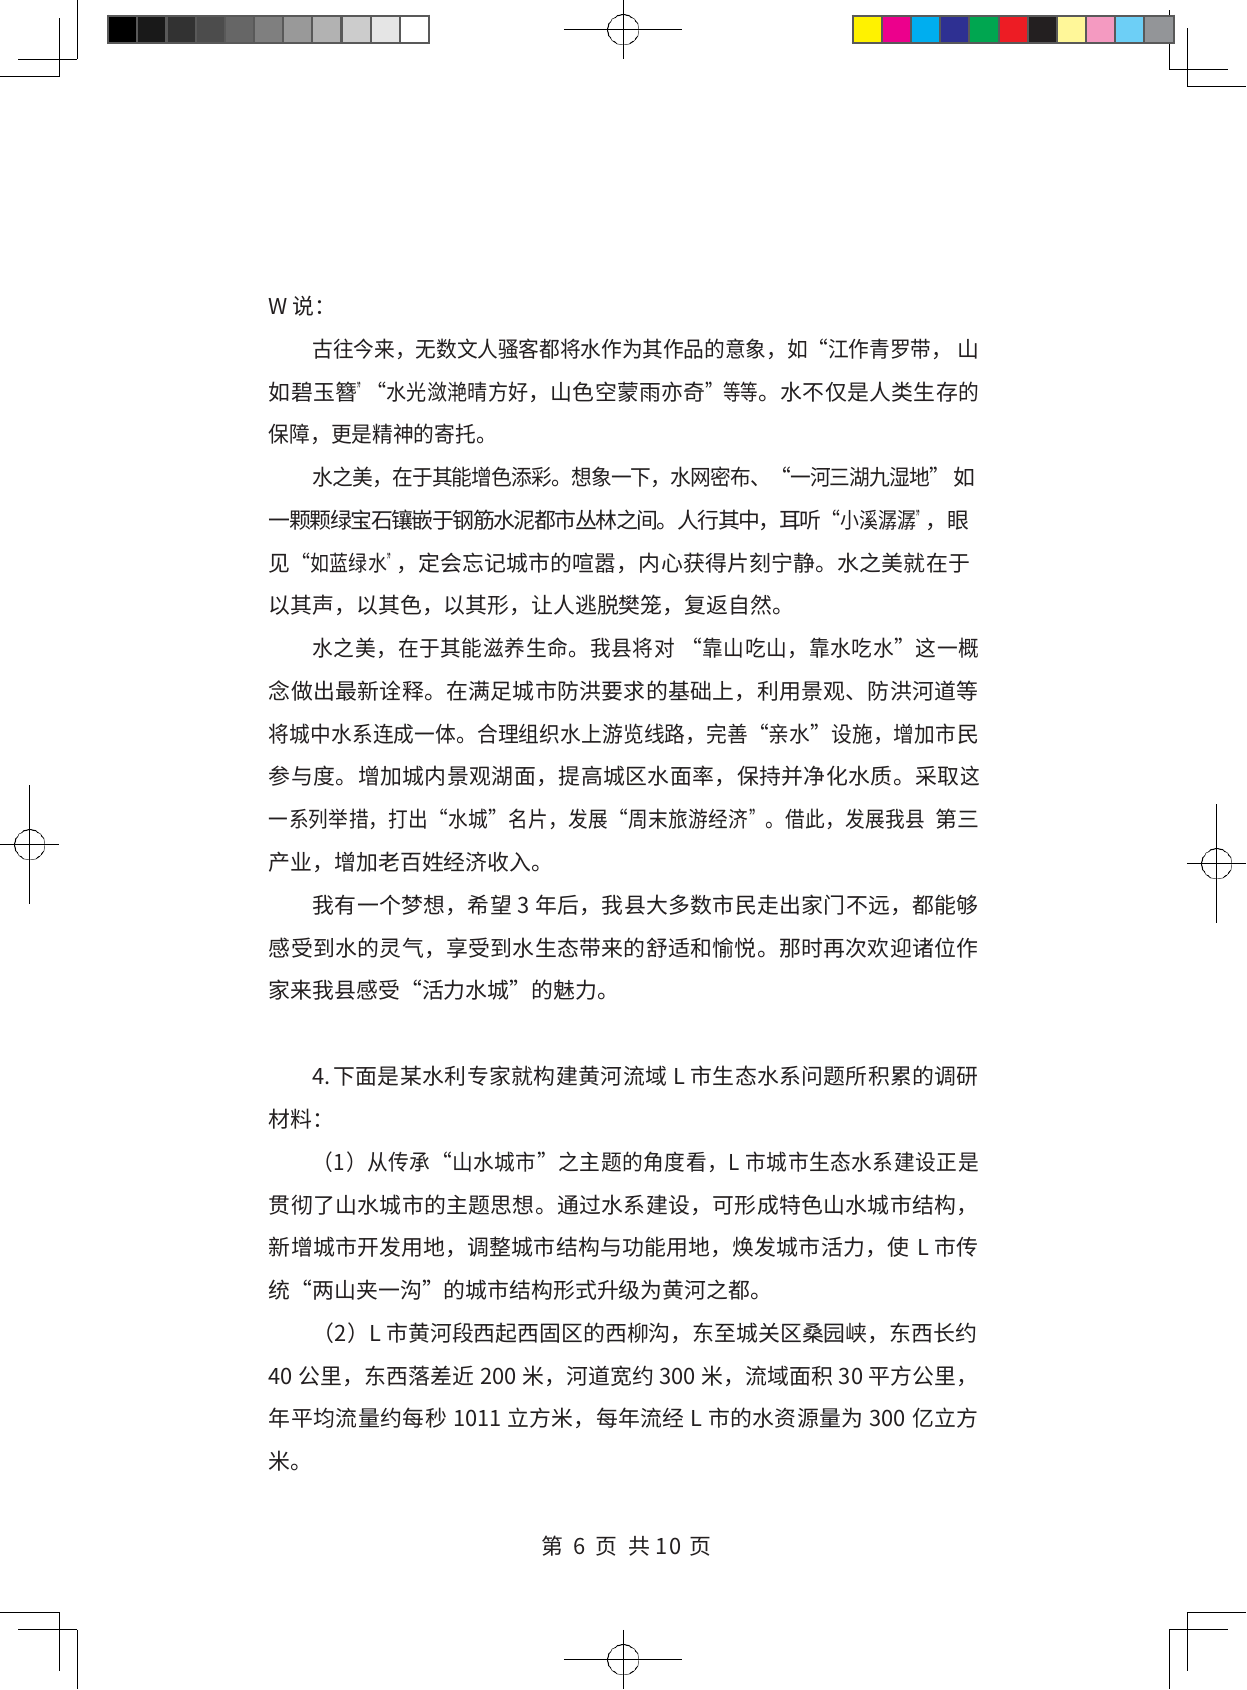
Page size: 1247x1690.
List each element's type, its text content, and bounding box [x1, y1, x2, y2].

list 下面是某水利专家就构建黄河流域 L 市生态水系问题所积累的调研材料： [269, 1059, 978, 1134]
picture [607, 30, 623, 45]
picture [607, 1660, 623, 1675]
picture [30, 845, 45, 860]
picture [1201, 864, 1216, 879]
text （1）从传承“山水城市”之主题的角度看，L 市城市生态水系建设正是贯彻了山水城市的主题思想。通过水系建设，可形成特色山水城市结构， 新增城市开发用地，调整城市结构与功能用地，焕发城市活力，使 L 市传统“两山夹一沟”的城市结构形式升级为黄河之都。 [269, 1145, 978, 1305]
text （2）L 市黄河段西起西固区的西柳沟，东至城关区桑园峡，东西长约40 公里，东西落差近 200 米，河道宽约 300 米，流域面积 30 平方公里，年平均流量约每秒 1011 立方米，每年流经 L 市的水资源量为 300 亿立方米。 [269, 1316, 978, 1476]
picture [1217, 848, 1232, 863]
text 我有一个梦想，希望 3 年后，我县大多数市民走出家门不远，都能够感受到水的灵气，享受到水生态带来的舒适和愉悦。那时再次欢迎诸位作家来我县感受“活力水城”的魅力。 [269, 888, 979, 1005]
picture [607, 14, 623, 29]
picture [14, 845, 29, 860]
picture [607, 1644, 623, 1659]
picture [1217, 864, 1232, 879]
picture [30, 829, 45, 844]
picture [624, 1644, 639, 1659]
text 古往今来，无数文人骚客都将水作为其作品的意象，如“江作青罗带， 山如碧玉簪”“水光潋滟晴方好，山色空蒙雨亦奇”等等。水不仅是人类生存的保障，更是精神的寄托。 [269, 332, 979, 449]
picture [624, 30, 639, 45]
picture [624, 1660, 639, 1675]
text 水之美，在于其能增色添彩。想象一下，水网密布、“一河三湖九湿地” 如一颗颗绿宝石镶嵌于钢筋水泥都市丛林之间。人行其中，耳听“小溪潺潺”，眼见“如蓝绿水”，定会忘记城市的喧嚣，内心获得片刻宁静。水之美就在于以其声，以其色，以其形，让人逃脱樊笼，复返自然。 [269, 460, 989, 620]
text W 说： [269, 289, 1247, 321]
picture [1201, 848, 1216, 863]
picture [14, 829, 29, 844]
picture [624, 14, 639, 29]
text 第6页 共 10页 [77, 1529, 1176, 1561]
text 水之美，在于其能滋养生命。我县将对 “靠山吃山，靠水吃水”这一概念做出最新诠释。在满足城市防洪要求的基础上，利用景观、防洪河道等将城中水系连成一体。合理组织水上游览线路，完善“亲水”设施，增加市民参与度。增加城内景观湖面，提高城区水面率，保持并净化水质。采取这一系列举措，打出“水城”名片，发展“周末旅游经济”。借此，发展我县 第三产业，增加老百姓经济收入。 [269, 631, 979, 876]
